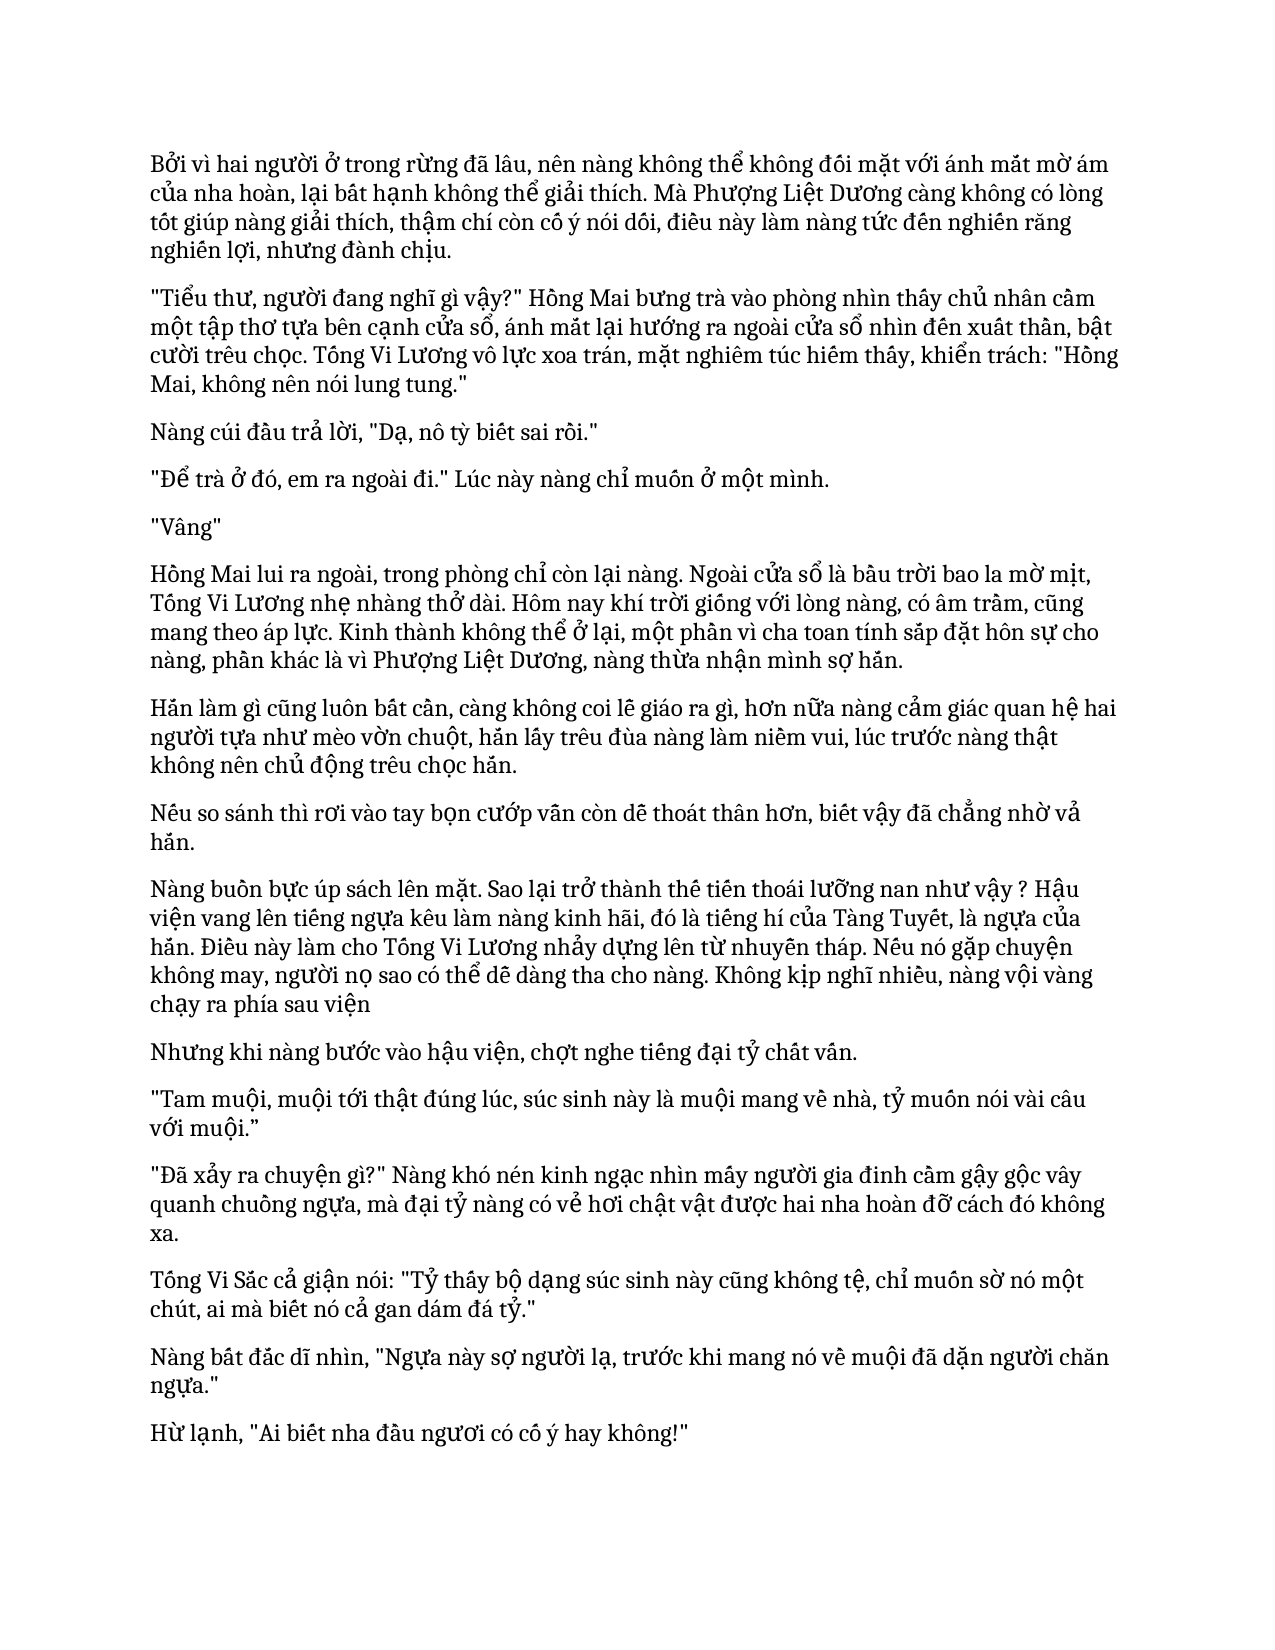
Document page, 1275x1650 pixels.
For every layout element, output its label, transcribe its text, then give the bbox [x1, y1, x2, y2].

text Nàng buồn bực úp sách lên mặt. Sao lại trở thành thế tiến thoái lưỡng nan như vậy ? Hậu viện vang lên tiếng ngựa kêu làm nàng kinh hãi, đó là tiếng hí của Tàng Tuyết, là ngựa của hắn. Điều này làm cho Tống Vi Lương nhảy dựng lên từ nhuyễn tháp. Nếu nó gặp chuyện không may, người nọ sao có thể dễ dàng tha cho nàng. Không kịp nghĩ nhiều, nàng vội vàng chạy ra phía sau viện [150, 875, 1125, 1019]
text "Để trà ở đó, em ra ngoài đi." Lúc này nàng chỉ muốn ở một mình. [150, 465, 1125, 494]
text Hắn làm gì cũng luôn bất cần, càng không coi lễ giáo ra gì, hơn nữa nàng cảm giác quan hệ hai người tựa như mèo vờn chuột, hắn lấy trêu đùa nàng làm niềm vui, lúc trước nàng thật không nên chủ động trêu chọc hắn. [150, 694, 1125, 780]
text Nàng bất đắc dĩ nhìn, "Ngựa này sợ người lạ, trước khi mang nó về muội đã dặn người chăn ngựa." [150, 1342, 1125, 1400]
text Hồng Mai lui ra ngoài, trong phòng chỉ còn lại nàng. Ngoài cửa sổ là bầu trời bao la mờ mịt, Tống Vi Lương nhẹ nhàng thở dài. Hôm nay khí trời giống với lòng nàng, có âm trầm, cũng mang theo áp lực. Kinh thành không thể ở lại, một phần vì cha toan tính sắp đặt hôn sự cho nàng, phần khác là vì Phượng Liệt Dương, nàng thừa nhận mình sợ hắn. [150, 560, 1125, 675]
text Bởi vì hai người ở trong rừng đã lâu, nên nàng không thể không đối mặt với ánh mắt mờ ám của nha hoàn, lại bất hạnh không thể giải thích. Mà Phượng Liệt Dương càng không có lòng tốt giúp nàng giải thích, thậm chí còn cố ý nói dối, điều này làm nàng tức đến nghiến răng nghiến lợi, nhưng đành chịu. [150, 150, 1125, 265]
text Nếu so sánh thì rơi vào tay bọn cướp vẫn còn dễ thoát thân hơn, biết vậy đã chẳng nhờ vả hắn. [150, 799, 1125, 856]
text "Tiểu thư, người đang nghĩ gì vậy?" Hồng Mai bưng trà vào phòng nhìn thấy chủ nhân cầm một tập thơ tựa bên cạnh cửa sổ, ánh mắt lại hướng ra ngoài cửa sổ nhìn đến xuất thần, bật cười trêu chọc. Tống Vi Lương vô lực xoa trán, mặt nghiêm túc hiếm thấy, khiển trách: "Hồng Mai, không nên nói lung tung." [150, 284, 1125, 399]
text Nàng cúi đầu trả lời, "Dạ, nô tỳ biết sai rồi." [150, 417, 1125, 446]
text "Vâng" [150, 512, 1125, 541]
text Tống Vi Sắc cả giận nói: "Tỷ thấy bộ dạng súc sinh này cũng không tệ, chỉ muốn sờ nó một chút, ai mà biết nó cả gan dám đá tỷ." [150, 1266, 1125, 1324]
text "Tam muội, muội tới thật đúng lúc, súc sinh này là muội mang về nhà, tỷ muốn nói vài câu với muội.” [150, 1085, 1125, 1142]
text Hừ lạnh, "Ai biết nha đầu ngươi có cố ý hay không!" [150, 1419, 1125, 1447]
text Nhưng khi nàng bước vào hậu viện, chợt nghe tiếng đại tỷ chất vấn. [150, 1037, 1125, 1066]
text "Đã xảy ra chuyện gì?" Nàng khó nén kinh ngạc nhìn mấy người gia đinh cầm gậy gộc vây quanh chuồng ngựa, mà đại tỷ nàng có vẻ hơi chật vật được hai nha hoàn đỡ cách đó không xa. [150, 1161, 1125, 1247]
